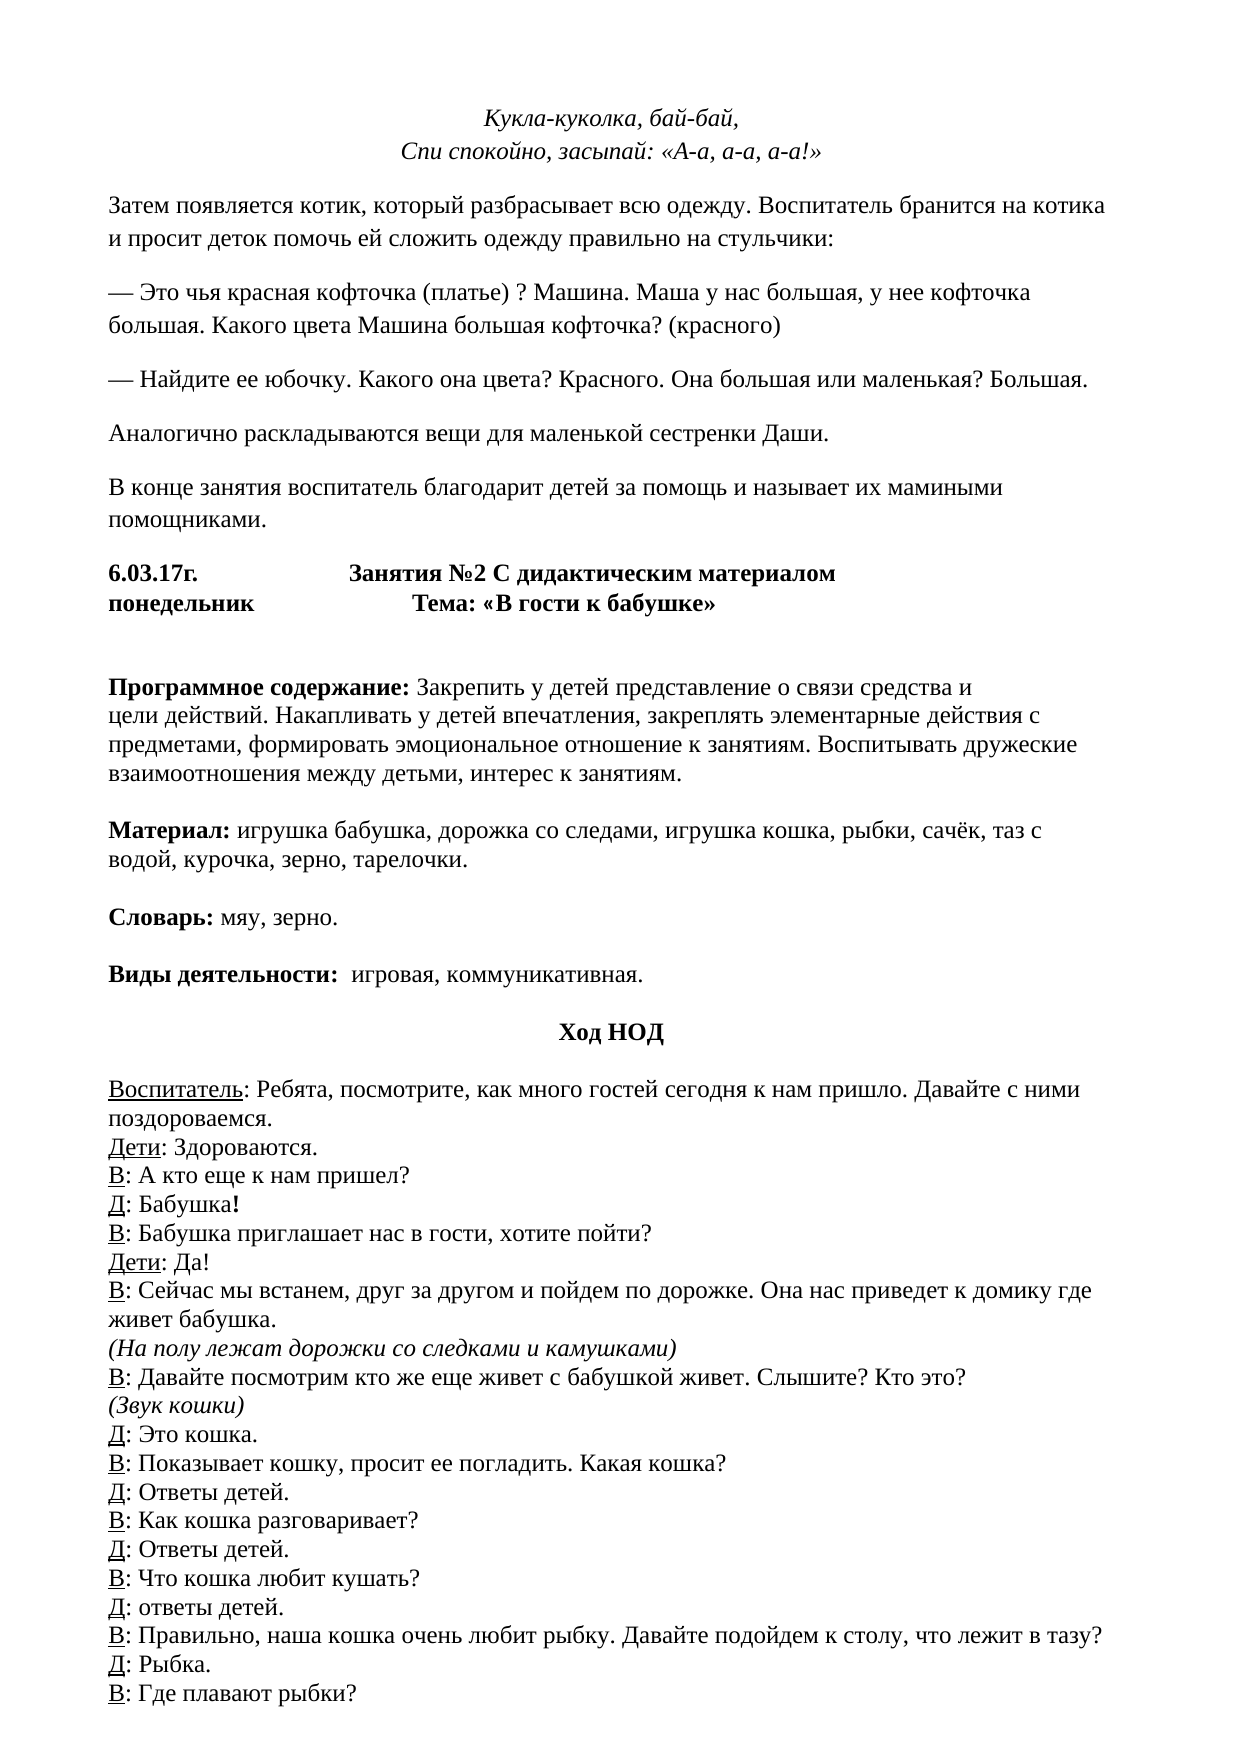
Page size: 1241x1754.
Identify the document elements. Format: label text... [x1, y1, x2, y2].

text Затем появляется котик, который разбрасывает всю одежду. Воспитатель бранится на котика и просит деток помочь ей сложить одежду правильно на стульчики: [108, 190, 1114, 252]
text Дети: Да! [108, 1247, 1114, 1276]
text В: Как кошка разговаривает? [108, 1506, 1114, 1534]
text Д: Рыбка. [108, 1649, 1114, 1678]
text В: Что кошка любит кушать? [108, 1563, 1114, 1592]
text (Звук кошки) [108, 1391, 1114, 1419]
text Д: ответы детей. [108, 1592, 1114, 1621]
text В: Сейчас мы встанем, друг за другом и пойдем по дорожке. Она нас приведет к домику где живет бабушка. [108, 1276, 1114, 1333]
text 6.03.17г. Занятия №2 С дидактическим материалом [108, 558, 1114, 587]
text Ход НОД [108, 1017, 1114, 1046]
text Д: Ответы детей. [108, 1477, 1114, 1506]
text Программное содержание: Закрепить у детей представление о связи средства и цели действий. Накапливать у детей впечатления, закреплять элементарные действия с предметами, формировать эмоциональное отношение к занятиям. Воспитывать дружеские взаимоотношения между детьми, интерес к занятиям. [108, 672, 1114, 787]
text Д: Ответы детей. [108, 1534, 1114, 1563]
text Спи спокойно, засыпай: «А-а, а-а, а-а!» [108, 136, 1114, 165]
text В: Правильно, наша кошка очень любит рыбку. Давайте подойдем к столу, что лежит в тазу? [108, 1621, 1114, 1649]
text Словарь: мяу, зерно. [108, 902, 1114, 931]
text — Это чья красная кофточка (платье) ? Машина. Маша у нас большая, у нее кофточка большая. Какого цвета Машина большая кофточка? (красного) [108, 277, 1114, 339]
text Дети: Здороваются. [108, 1132, 1114, 1161]
text В конце занятия воспитатель благодарит детей за помощь и называет их мамиными помощниками. [108, 472, 1114, 533]
text Воспитатель: Ребята, посмотрите, как много гостей сегодня к нам пришло. Давайте с ними поздороваемся. [108, 1074, 1114, 1132]
text В: Бабушка приглашает нас в гости, хотите пойти? [108, 1218, 1114, 1247]
text Материал: игрушка бабушка, дорожка со следами, игрушка кошка, рыбки, сачёк, таз с водой, курочка, зерно, тарелочки. [108, 816, 1114, 873]
text В: Где плавают рыбки? [108, 1678, 1114, 1707]
text В: Давайте посмотрим кто же еще живет с бабушкой живет. Слышите? Кто это? [108, 1362, 1114, 1391]
text Д: Бабушка! [108, 1189, 1114, 1218]
text — Найдите ее юбочку. Какого она цвета? Красного. Она большая или маленькая? Большая. [108, 364, 1114, 393]
text понедельник Тема: «В гости к бабушке» [108, 587, 1114, 618]
text (На полу лежат дорожки со следками и камушками) [108, 1333, 1114, 1362]
text Аналогично раскладываются вещи для маленькой сестренки Даши. [108, 418, 1114, 446]
text Д: Это кошка. [108, 1419, 1114, 1448]
text Кукла-куколка, бай-бай, [108, 103, 1114, 132]
text Виды деятельности: игровая, коммуникативная. [108, 959, 1114, 988]
text В: А кто еще к нам пришел? [108, 1161, 1114, 1189]
text В: Показывает кошку, просит ее погладить. Какая кошка? [108, 1448, 1114, 1477]
